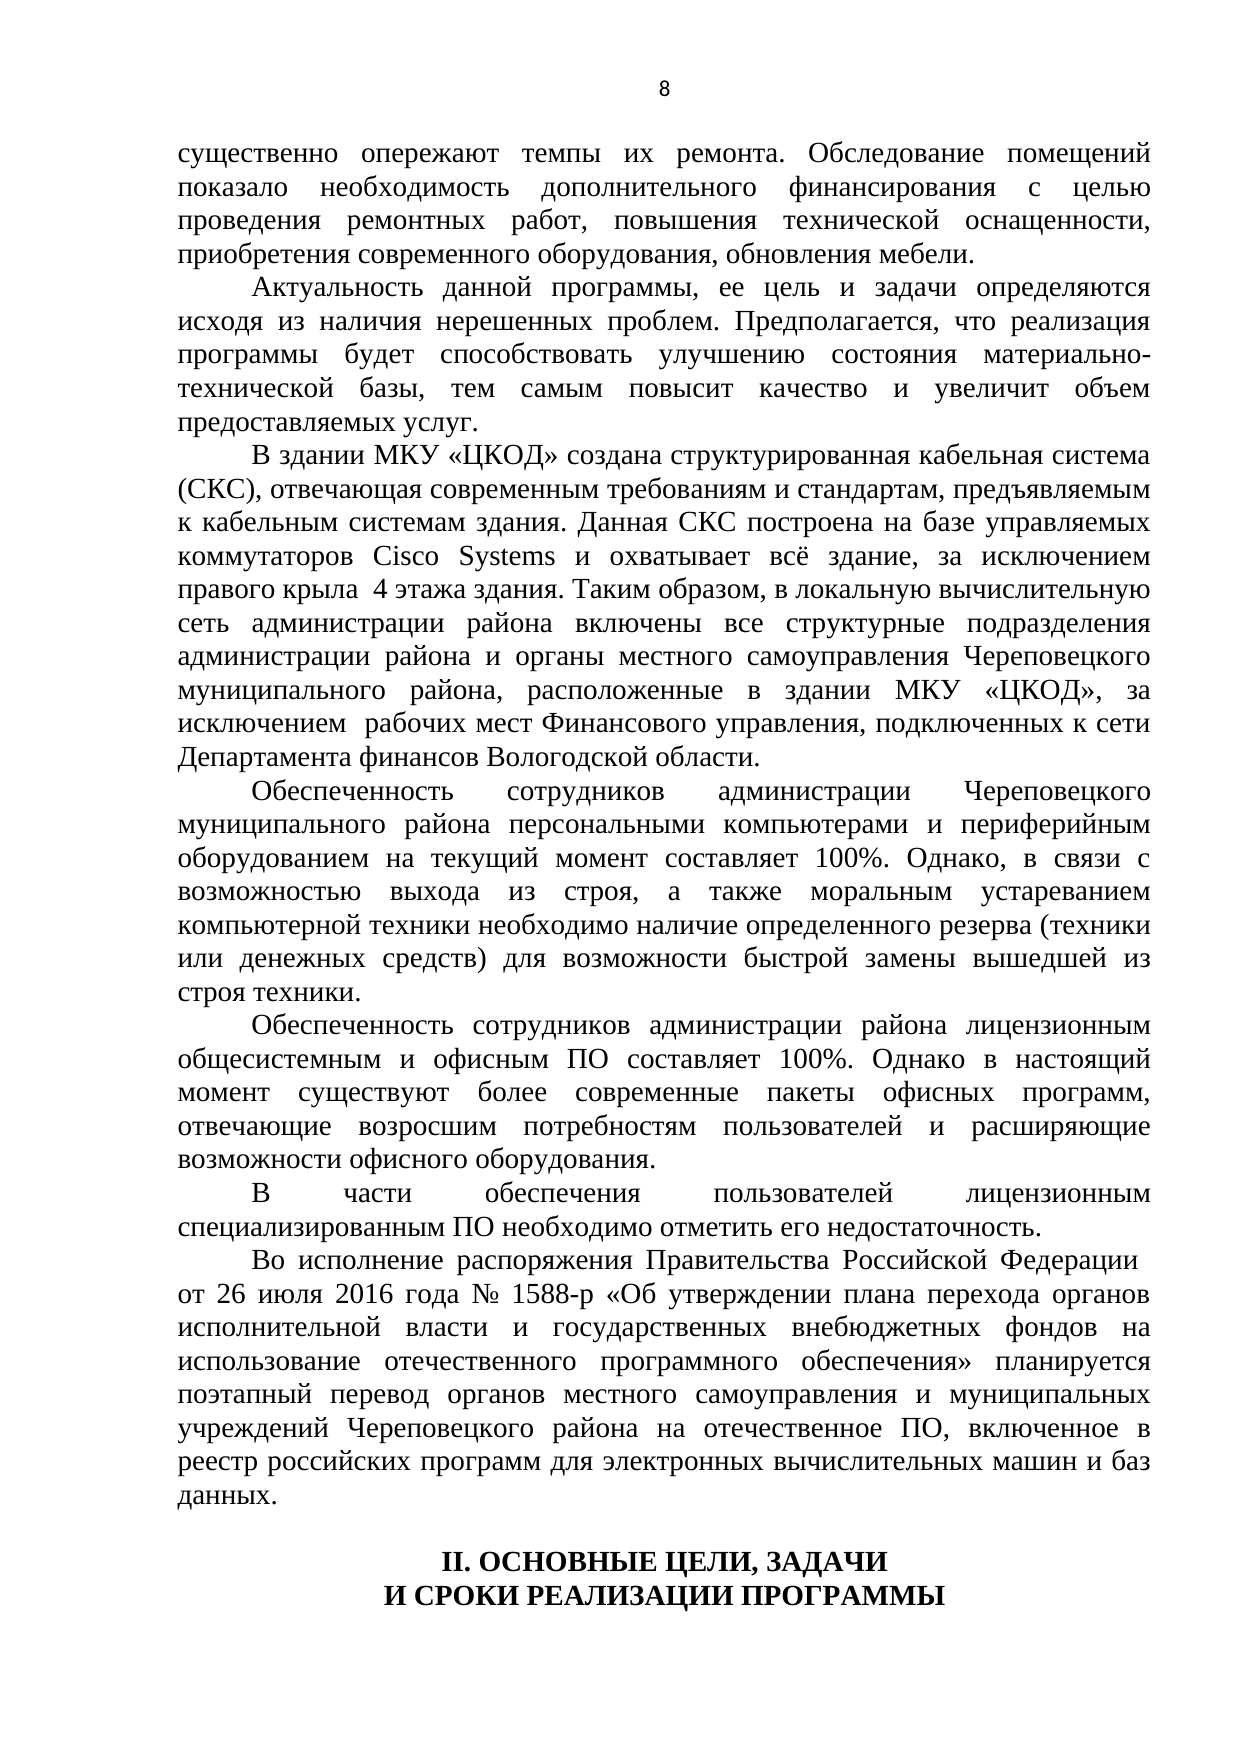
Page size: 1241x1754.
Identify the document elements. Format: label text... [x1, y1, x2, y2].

text И СРОКИ РЕАЛИЗАЦИИ ПРОГРАММЫ [177, 1578, 1152, 1611]
text В части обеспечения пользователей лицензионным специализированным ПО необходимо отметить его недостаточность. [177, 1175, 1152, 1242]
text В здании МКУ «ЦКОД» создана структурированная кабельная система (СКС), отвечающая современным требованиям и стандартам, предъявляемым к кабельным системам здания. Данная СКС построена на базе управляемых коммутаторов Cisco Systems и охватывает всё здание, за исключением правого крыла 4 этажа здания. Таким образом, в локальную вычислительную сеть администрации района включены все структурные подразделения администрации района и органы местного самоуправления Череповецкого муниципального района, расположенные в здании МКУ «ЦКОД», за исключением рабочих мест Финансового управления, подключенных к сети Департамента финансов Вологодской области. [177, 437, 1152, 773]
text Обеспеченность сотрудников администрации района лицензионным общесистемным и офисным ПО составляет 100%. Однако в настоящий момент существуют более современные пакеты офисных программ, отвечающие возросшим потребностям пользователей и расширяющие возможности офисного оборудования. [177, 1007, 1152, 1175]
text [177, 135, 1152, 269]
text II. ОСНОВНЫЕ ЦЕЛИ, ЗАДАЧИ [177, 1544, 1152, 1578]
text Во исполнение распоряжения Правительства Российской Федерации от 26 июля 2016 года № 1588-р «Об утверждении плана перехода органов исполнительной власти и государственных внебюджетных фондов на использование отечественного программного обеспечения» планируется поэтапный перевод органов местного самоуправления и муниципальных учреждений Череповецкого района на отечественное ПО, включенное в реестр российских программ для электронных вычислительных машин и баз данных. [177, 1242, 1152, 1511]
text Актуальность данной программы, ее цель и задачи определяются исходя из наличия нерешенных проблем. Предполагается, что реализация программы будет способствовать улучшению состояния материально-технической базы, тем самым повысит качество и увеличит объем предоставляемых услуг. [177, 269, 1152, 437]
text Обеспеченность сотрудников администрации Череповецкого муниципального района персональными компьютерами и периферийным оборудованием на текущий момент составляет 100%. Однако, в связи с возможностью выхода из строя, а также моральным устареванием компьютерной техники необходимо наличие определенного резерва (техники или денежных средств) для возможности быстрой замены вышедшей из строя техники. [177, 773, 1152, 1007]
